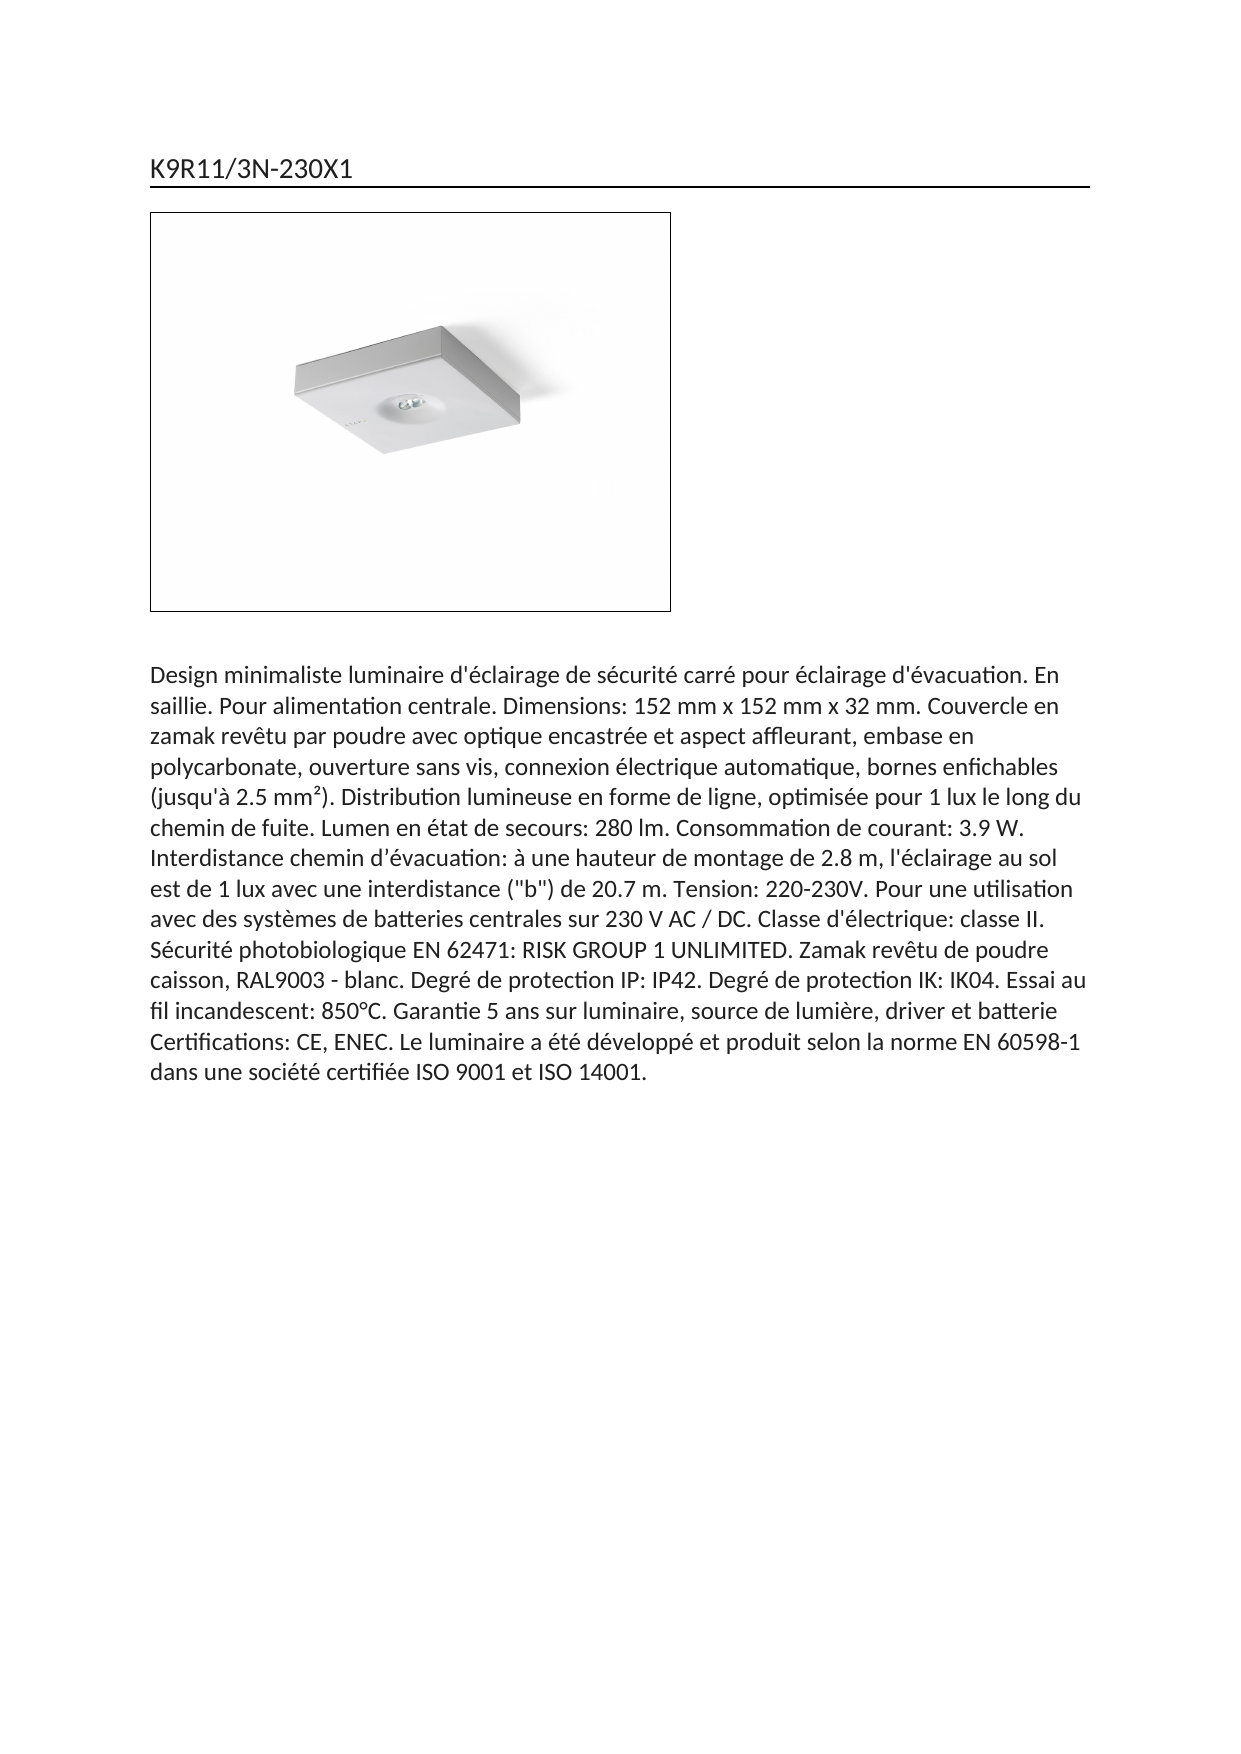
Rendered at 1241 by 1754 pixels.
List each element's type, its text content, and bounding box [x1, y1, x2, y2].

text Design minimaliste luminaire d'éclairage de sécurité carré pour éclairage d'évacuation. En saillie. Pour alimentation centrale. Dimensions: 152 mm x 152 mm x 32 mm. Couvercle en zamak revêtu par poudre avec optique encastrée et aspect affleurant, embase en polycarbonate, ouverture sans vis, connexion électrique automatique, bornes enfichables (jusqu'à 2.5 mm²). Distribution lumineuse en forme de ligne, optimisée pour 1 lux le long du chemin de fuite. Lumen en état de secours: 280 lm. Consommation de courant: 3.9 W. Interdistance chemin d’évacuation: à une hauteur de montage de 2.8 m, l'éclairage au sol est de 1 lux avec une interdistance ("b") de 20.7 m. Tension: 220-230V. Pour une utilisation avec des systèmes de batteries centrales sur 230 V AC / DC. Classe d'électrique: classe II. Sécurité photobiologique EN 62471: RISK GROUP 1 UNLIMITED. Zamak revêtu de poudre caisson, RAL9003 - blanc. Degré de protection IP: IP42. Degré de protection IK: IK04. Essai au fil incandescent: 850°C. Garantie 5 ans sur luminaire, source de lumière, driver et batterie Certifications: CE, ENEC. Le luminaire a été développé et produit selon la norme EN 60598-1 dans une société certifiée ISO 9001 et ISO 14001. [150, 659, 1090, 1087]
picture [151, 213, 670, 611]
text K9R11/3N-230X1 [150, 150, 1090, 186]
